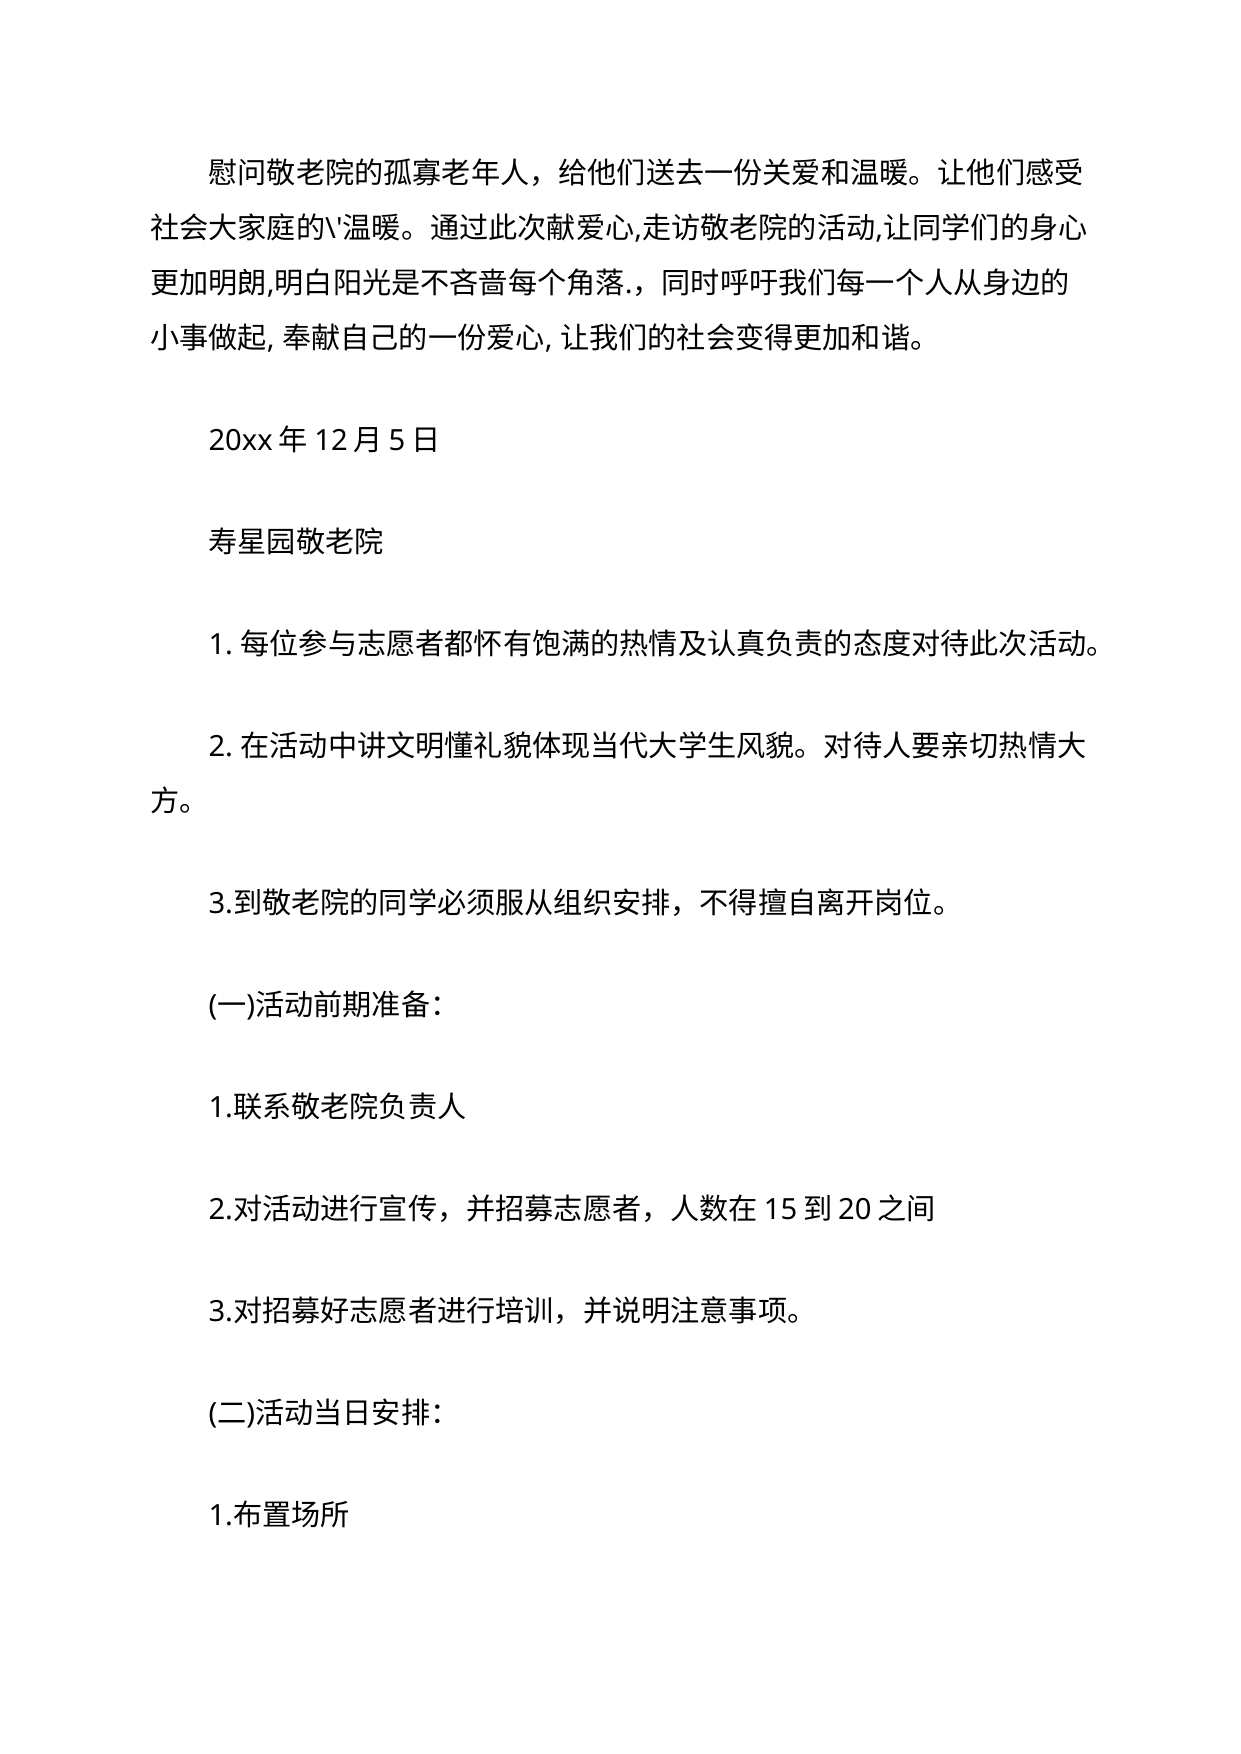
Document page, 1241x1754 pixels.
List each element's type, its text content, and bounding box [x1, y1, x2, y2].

text 寿星园敬老院 [150, 519, 1090, 561]
text (二)活动当日安排： [150, 1389, 1090, 1432]
text 1.布置场所 [150, 1491, 1090, 1534]
text (一)活动前期准备： [150, 981, 1090, 1024]
text 2.对活动进行宣传，并招募志愿者，人数在15到20之间 [150, 1185, 1090, 1228]
text 1. 每位参与志愿者都怀有饱满的热情及认真负责的态度对待此次活动。 [150, 621, 1090, 663]
text 3.对招募好志愿者进行培训，并说明注意事项。 [150, 1287, 1090, 1330]
text 20xx年 12月5日 [150, 417, 1090, 459]
text 慰问敬老院的孤寡老年人，给他们送去一份关爱和温暖。让他们感受社会大家庭的\'温暖。通过此次献爱心,走访敬老院的活动,让同学们的身心更加明朗,明白阳光是不吝啬每个角落.，同时呼吁我们每一个人从身边的小事做起, 奉献自己的一份爱心, 让我们的社会变得更加和谐。 [150, 150, 1090, 357]
text 3.到敬老院的同学必须服从组织安排，不得擅自离开岗位。 [150, 879, 1090, 922]
text 1.联系敬老院负责人 [150, 1083, 1090, 1126]
text 2. 在活动中讲文明懂礼貌体现当代大学生风貌。对待人要亲切热情大方。 [150, 723, 1090, 820]
